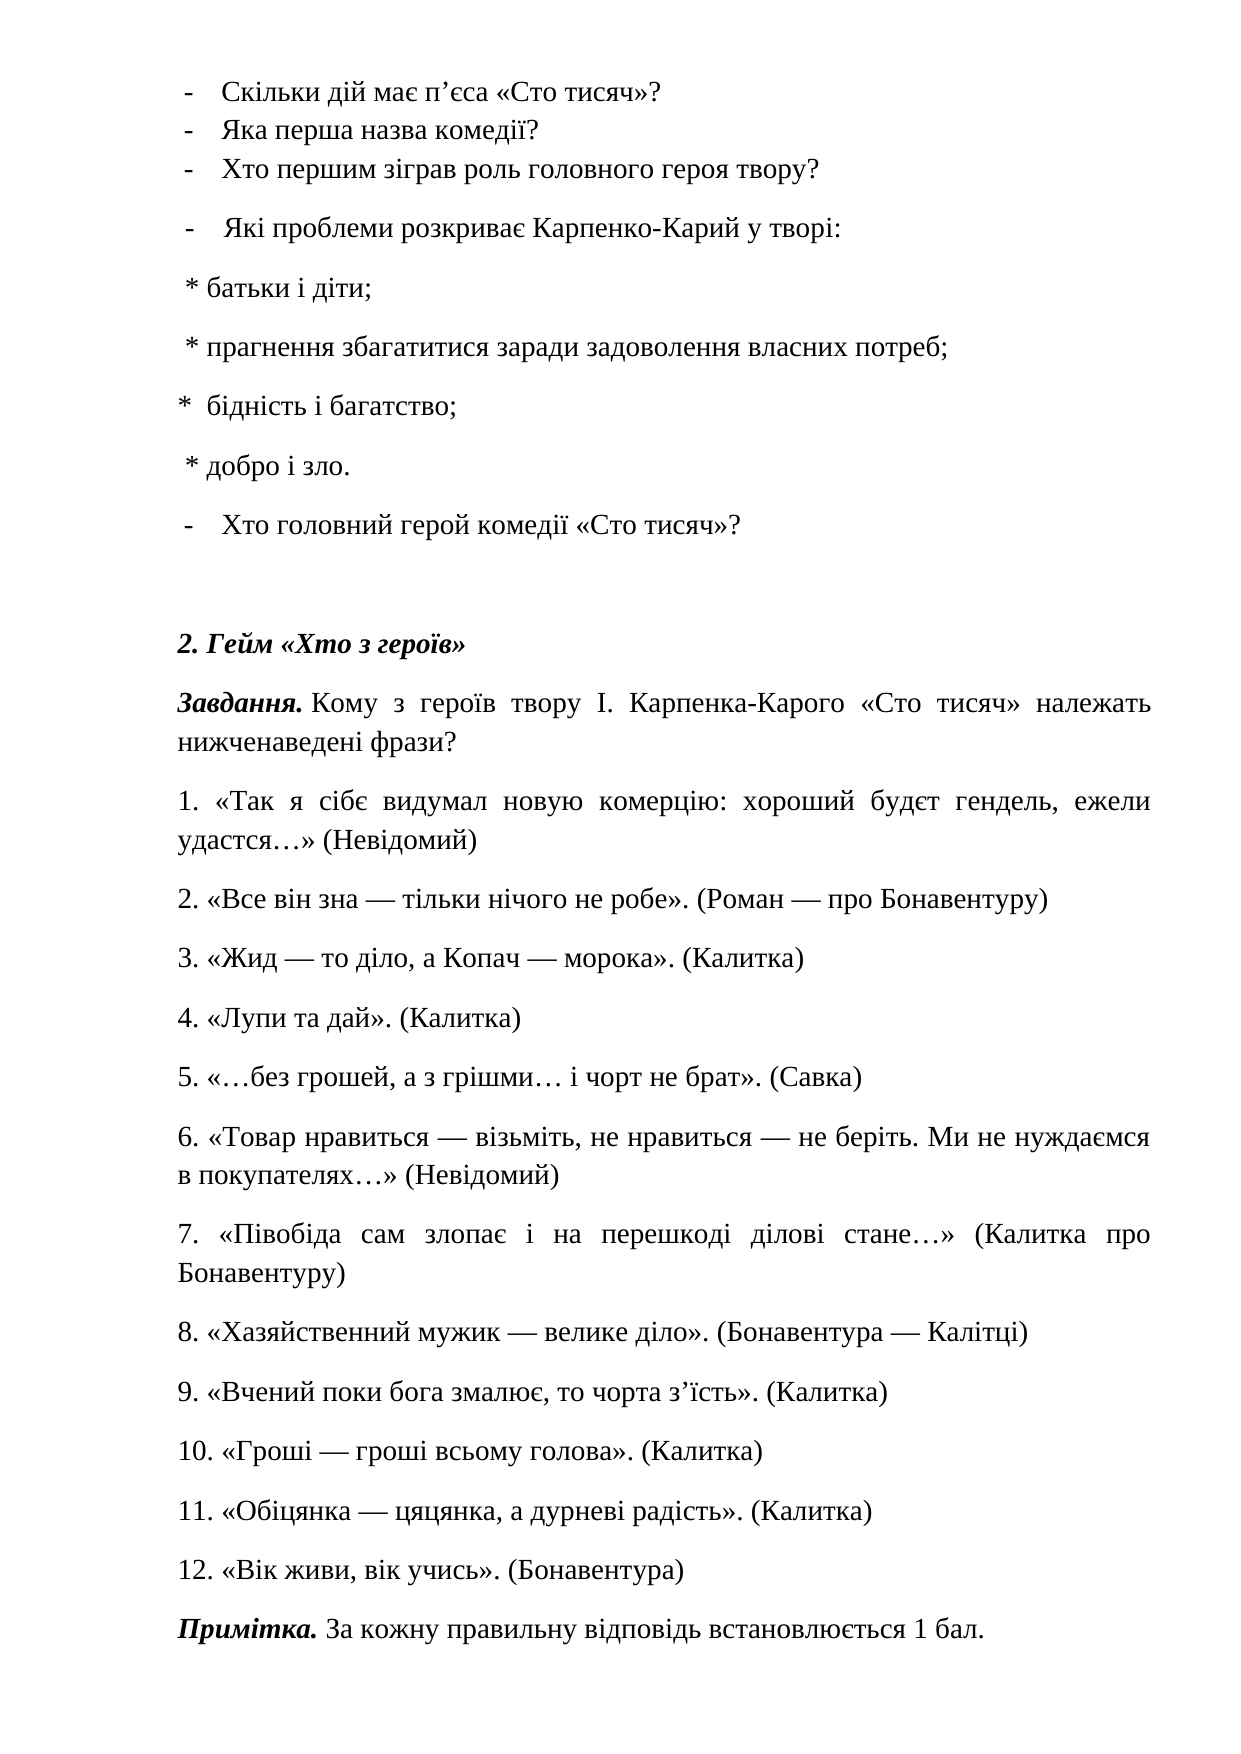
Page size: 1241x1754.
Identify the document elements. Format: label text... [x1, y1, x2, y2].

text * бідність і багатство; [177, 388, 1152, 422]
text 2. Гейм «Хто з героїв» [177, 626, 1152, 659]
list Хто першим зіграв роль головного героя твору? [183, 151, 1152, 184]
text * прагнення збагатитися заради задоволення власних потреб; [177, 329, 1152, 363]
text Завдання. Кому з героїв твору І. Карпенка-Карого «Сто тисяч» належать нижченаведені фрази? [177, 685, 1152, 757]
text 2. «Все він зна — тільки нічого не робе». (Роман — про Бонавентуру) [177, 881, 1152, 915]
text 8. «Хазяйственний мужик — велике діло». (Бонавентура — Калітці) [177, 1314, 1152, 1348]
text 6. «Товар нравиться — візьміть, не нравиться — не беріть. Ми не нуждаємся в покупателях…» (Невідомий) [177, 1119, 1152, 1191]
text 4. «Лупи та дай». (Калитка) [177, 1000, 1152, 1033]
text 1. «Так я сібє видумал новую комерцію: хороший будєт гендель, ежели удастся…» (Невідомий) [177, 783, 1152, 855]
text * добро і зло. [177, 448, 1152, 481]
text 5. «…без грошей, а з грішми… і чорт не брат». (Савка) [177, 1059, 1152, 1093]
text 7. «Півобіда сам злопає і на перешкоді ділові стане…» (Калитка про Бонавентуру) [177, 1217, 1152, 1289]
text 12. «Вік живи, вік учись». (Бонавентура) [177, 1552, 1152, 1586]
text 3. «Жид — то діло, а Копач — морока». (Калитка) [177, 941, 1152, 974]
text 10. «Гроші — гроші всьому голова». (Калитка) [177, 1433, 1152, 1467]
list Скільки дій має п’єса «Сто тисяч»? [183, 74, 1152, 107]
text * батьки і діти; [177, 270, 1152, 303]
list Хто головний герой комедії «Сто тисяч»? [183, 507, 1152, 541]
text 9. «Вчений поки бога змалює, то чорта з’їсть». (Калитка) [177, 1374, 1152, 1407]
text 11. «Обіцянка — цяцянка, а дурневі радість». (Калитка) [177, 1493, 1152, 1526]
text - Які проблеми розкриває Карпенко-Карий у творі: [177, 210, 1152, 244]
list Яка перша назва комедії? [183, 112, 1152, 146]
text Примітка. За кожну правильну відповідь встановлюється 1 бал. [177, 1611, 1152, 1645]
